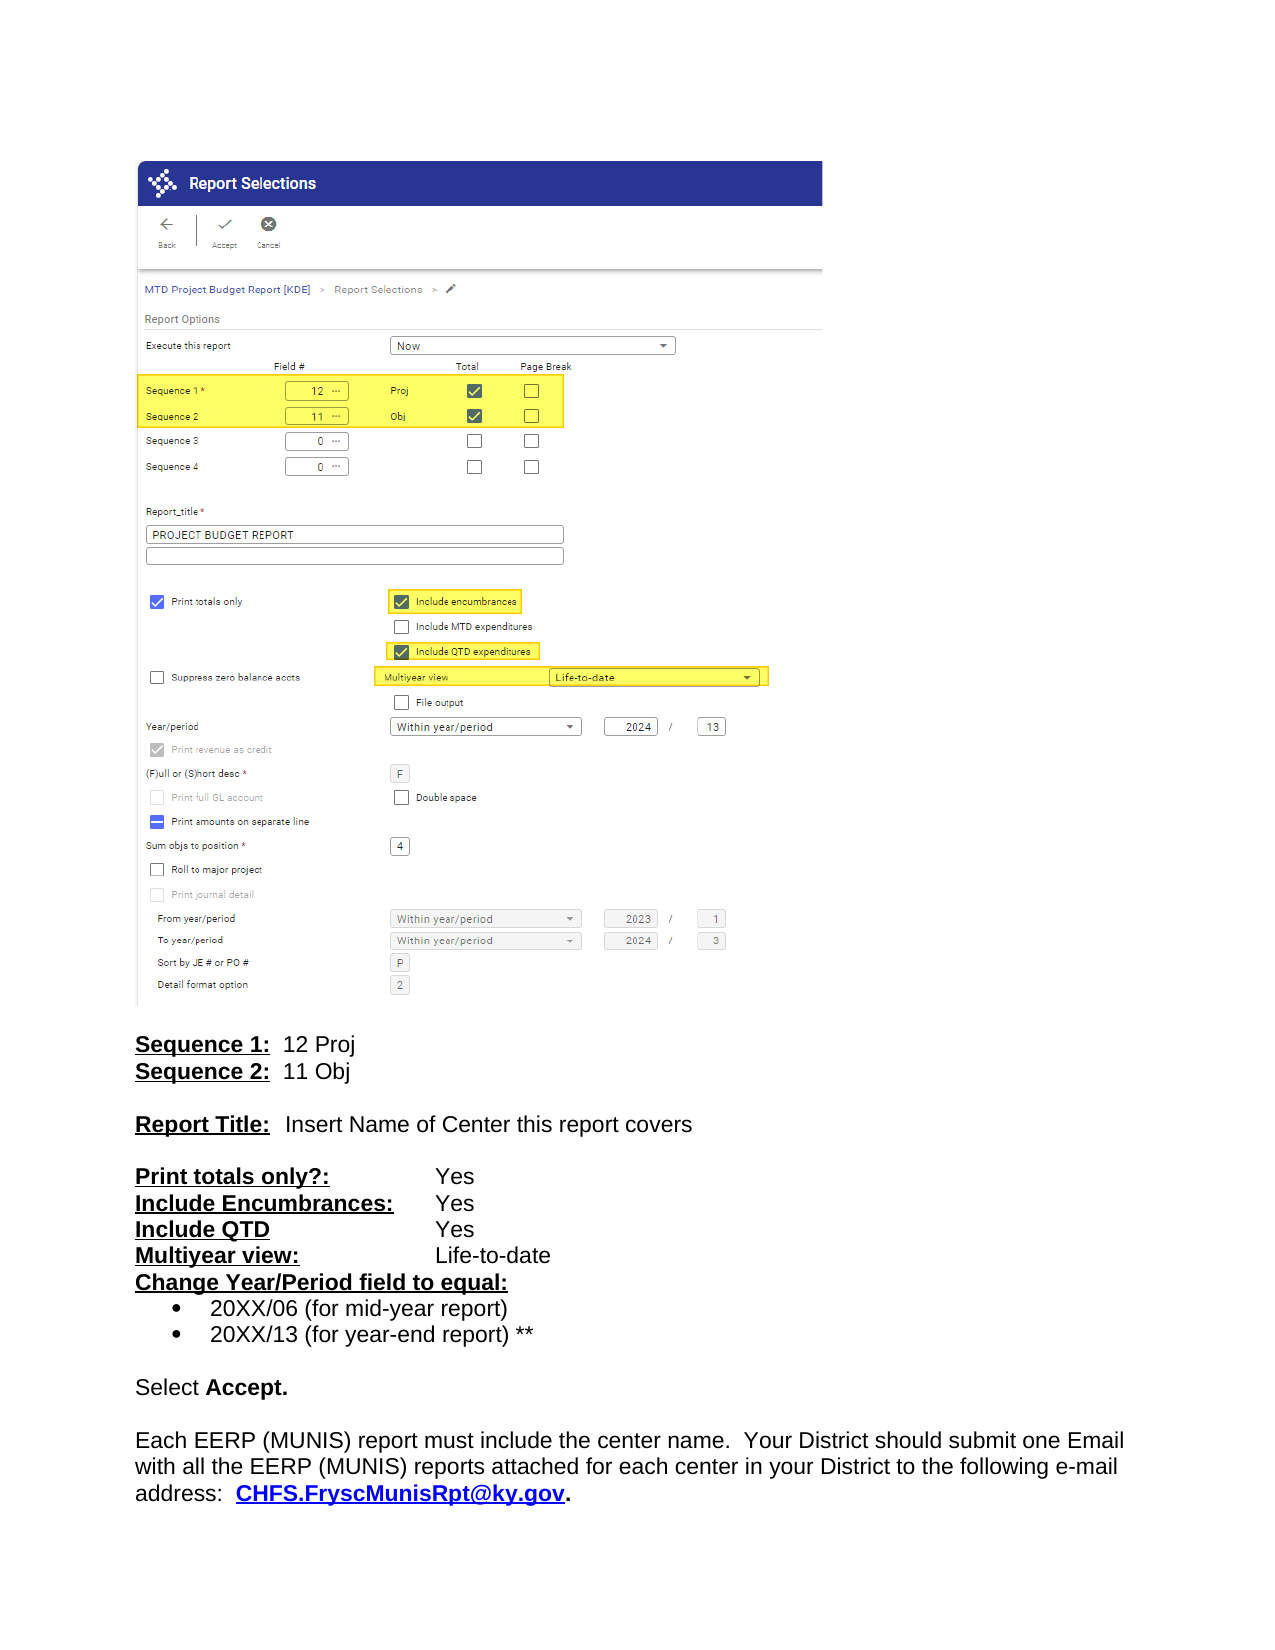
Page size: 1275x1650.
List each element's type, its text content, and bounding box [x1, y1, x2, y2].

text Report Title: Insert Name of Center this report covers Print totals only?: Yes [135, 1111, 1140, 1189]
picture [135, 161, 823, 1006]
text Change Year/Period field to equal: [135, 1269, 1140, 1295]
text Multiyear view: Life-to-date [135, 1242, 1140, 1269]
list 20XX/13 (for year-end report) ** [172, 1321, 1140, 1348]
text Select Accept. [135, 1374, 1140, 1400]
text Include Encumbrances: Yes Include QTD Yes [135, 1189, 1140, 1242]
text Each EERP (MUNIS) report must include the center name. Your District should submit one Email with all the EERP (MUNIS) reports attached for each center in your District to the following e-mail address: CHFS.FryscMunisRpt@ky.gov. [135, 1427, 1140, 1506]
list 20XX/06 (for mid-year report) [172, 1295, 1140, 1321]
text Sequence 2: 11 Obj [135, 1058, 1140, 1084]
text Sequence 1: 12 Proj [135, 1031, 1140, 1058]
